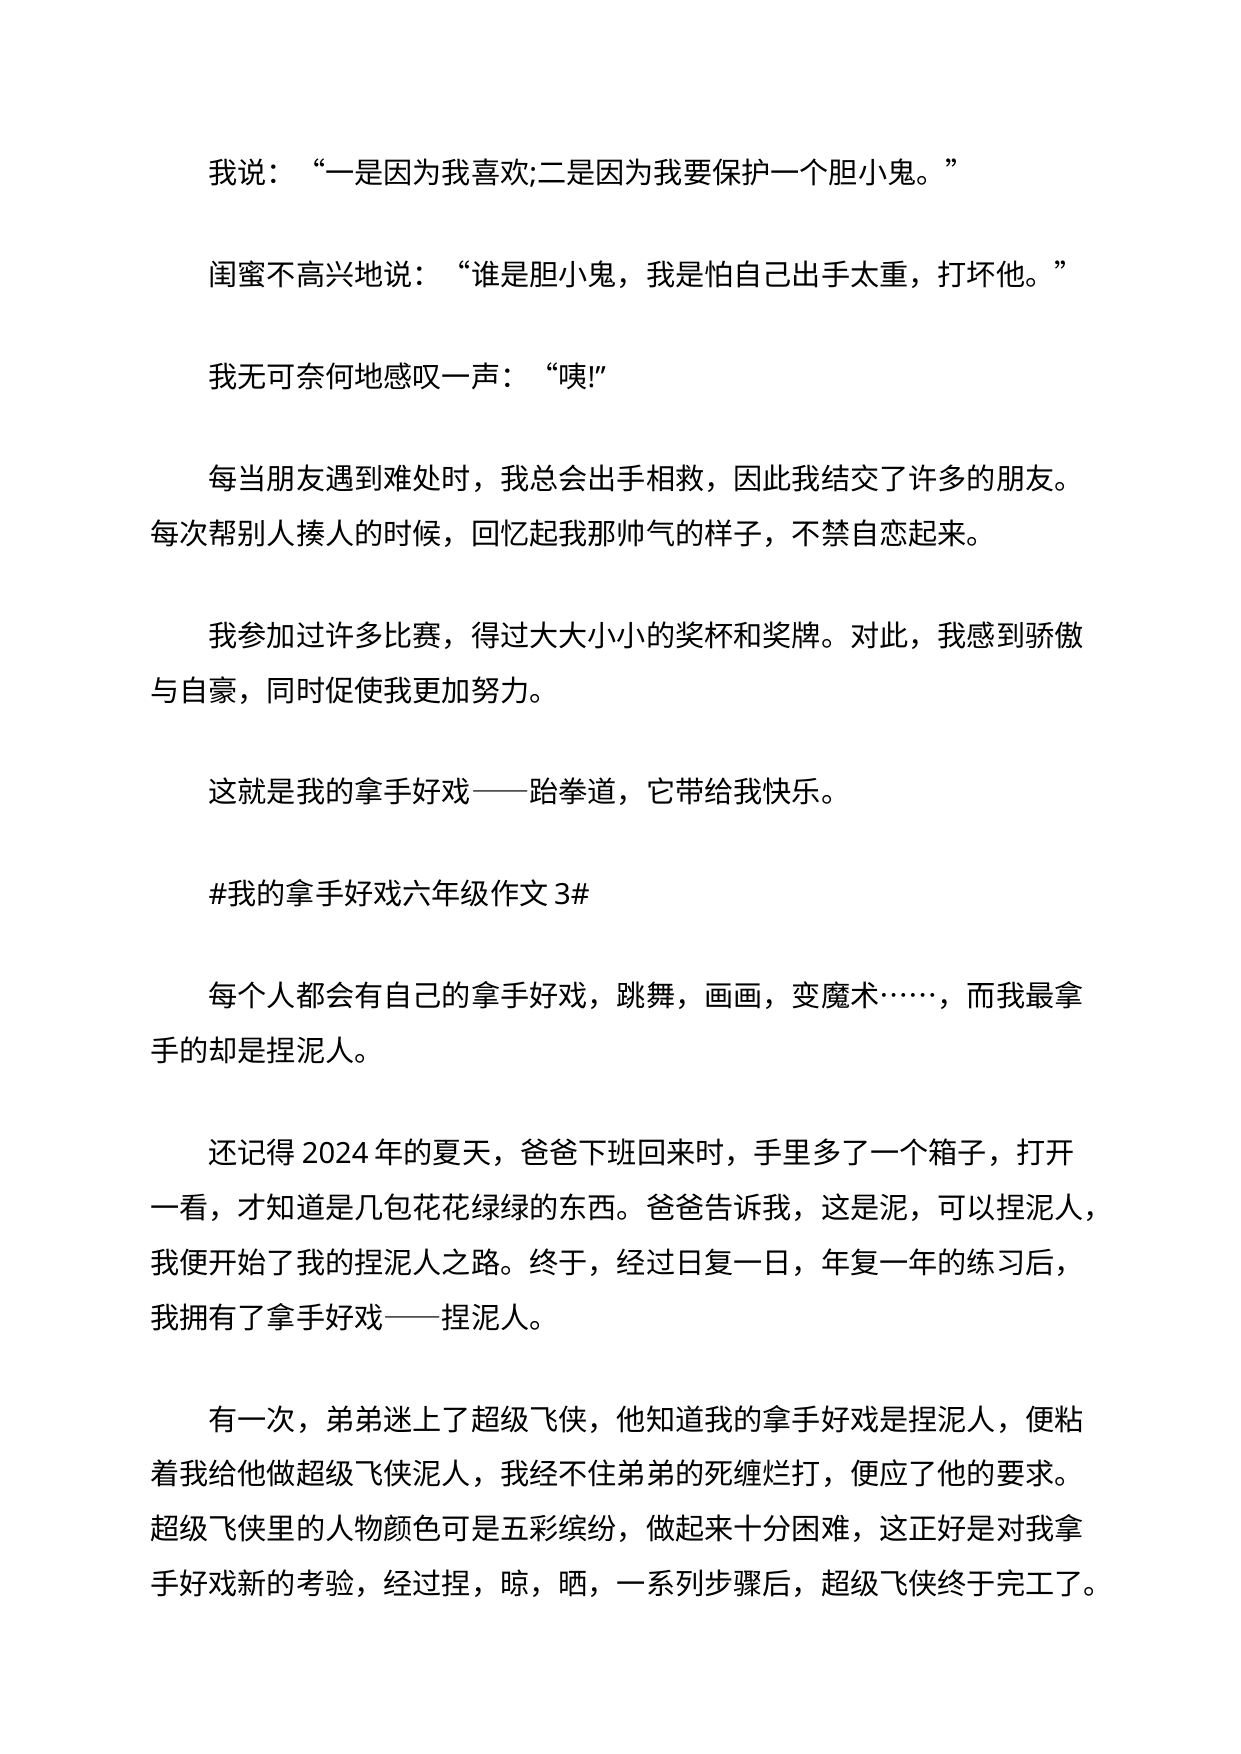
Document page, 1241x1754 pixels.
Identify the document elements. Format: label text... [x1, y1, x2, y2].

text 每当朋友遇到难处时，我总会出手相救，因此我结交了许多的朋友。每次帮别人揍人的时候，回忆起我那帅气的样子，不禁自恋起来。 [150, 456, 1090, 553]
text 每个人都会有自己的拿手好戏，跳舞，画画，变魔术……，而我最拿手的却是捏泥人。 [150, 973, 1090, 1070]
text 还记得2024年的夏天，爸爸下班回来时，手里多了一个箱子，打开一看，才知道是几包花花绿绿的东西。爸爸告诉我，这是泥，可以捏泥人，我便开始了我的捏泥人之路。终于，经过日复一日，年复一年的练习后，我拥有了拿手好戏——捏泥人。 [150, 1129, 1090, 1337]
text 我说：“一是因为我喜欢;二是因为我要保护一个胆小鬼。” [150, 150, 1090, 192]
text 这就是我的拿手好戏——跆拳道，它带给我快乐。 [150, 769, 1090, 811]
text 我无可奈何地感叹一声：“咦!” [150, 354, 1090, 396]
text 我参加过许多比赛，得过大大小小的奖杯和奖牌。对此，我感到骄傲与自豪，同时促使我更加努力。 [150, 612, 1090, 709]
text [150, 1396, 1090, 1603]
text 闺蜜不高兴地说：“谁是胆小鬼，我是怕自己出手太重，打坏他。” [150, 252, 1090, 294]
text #我的拿手好戏六年级作文3# [150, 871, 1090, 913]
